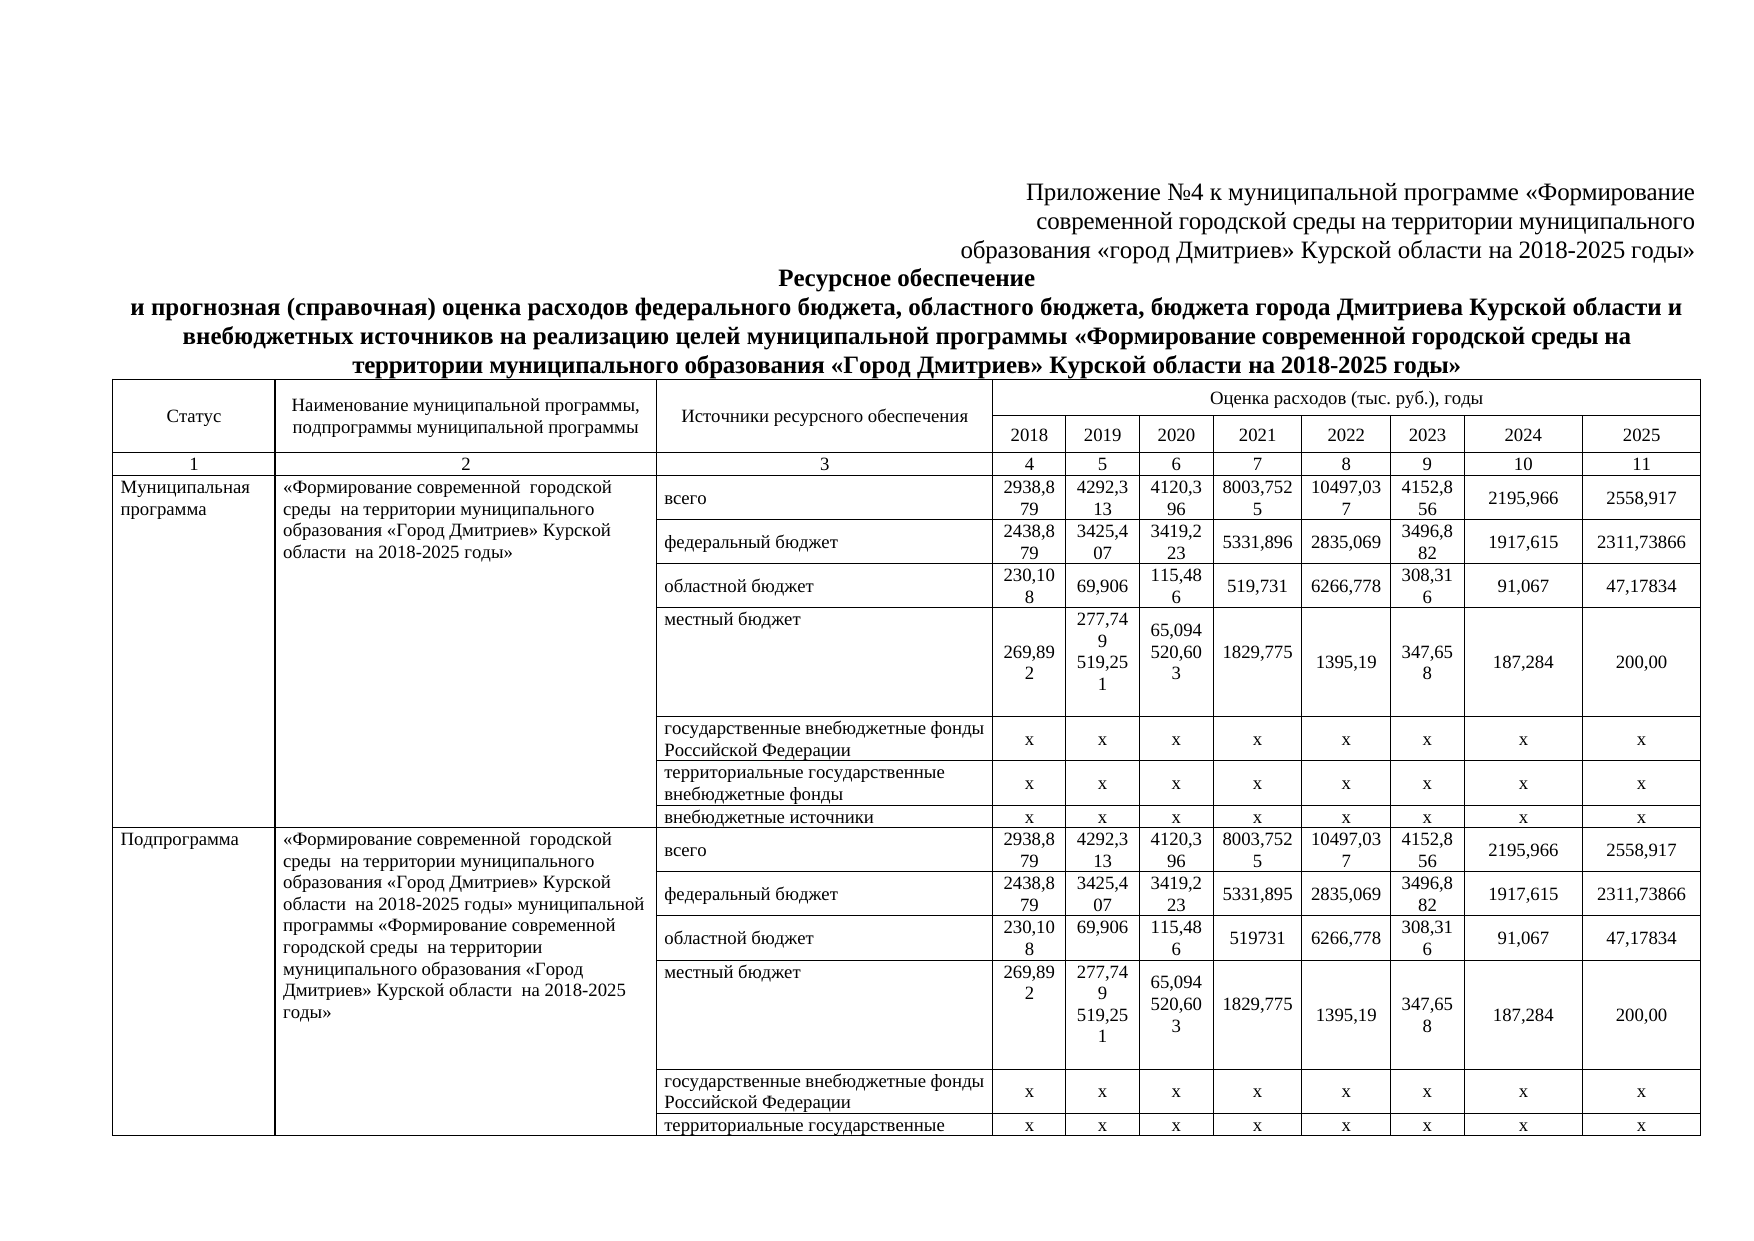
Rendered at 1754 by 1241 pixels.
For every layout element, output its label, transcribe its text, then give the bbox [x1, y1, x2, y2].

table_cell х [1066, 717, 1139, 760]
table_cell 3 [657, 453, 992, 475]
table_cell х [1302, 761, 1390, 804]
table_cell 1917,615 [1465, 520, 1582, 563]
table_cell 2835,069 [1302, 872, 1390, 915]
table_cell х [1302, 1070, 1390, 1113]
table_cell 200,00 [1583, 961, 1700, 1068]
table_cell х [1140, 761, 1213, 804]
table_header Оценка расходов (тыс. руб.), годы [993, 380, 1700, 415]
table_cell 3425,407 [1066, 872, 1139, 915]
table_cell х [993, 1070, 1065, 1113]
table_cell х [1465, 806, 1582, 827]
table_cell х [1302, 1114, 1390, 1135]
table_cell 2018 [993, 416, 1065, 452]
table_cell 1 [113, 453, 274, 475]
table_cell 6266,778 [1302, 564, 1390, 607]
table_cell 4 [993, 453, 1065, 475]
table_cell Муниципальная программа [113, 476, 274, 827]
table_cell х [1465, 717, 1582, 760]
table_cell 230,108 [993, 916, 1065, 959]
table_cell 1395,19 [1302, 961, 1390, 1068]
table_cell 5 [1066, 453, 1139, 475]
table_cell 277,749 519,251 [1066, 608, 1139, 716]
table_cell х [1391, 1114, 1464, 1135]
table_cell 308,316 [1391, 564, 1464, 607]
table_cell местный бюджет [657, 961, 992, 1068]
table_cell 4152,856 [1391, 828, 1464, 871]
table_cell 3419,223 [1140, 872, 1213, 915]
table_cell х [1583, 1070, 1700, 1113]
table_cell областной бюджет [657, 564, 992, 607]
table_header Статус [113, 380, 274, 452]
text Приложение №4 к муниципальной программе «Формирование [118, 177, 1695, 206]
table_cell 47,17834 [1583, 916, 1700, 959]
table_cell 2023 [1391, 416, 1464, 452]
table_cell 69,906 [1066, 564, 1139, 607]
table_cell х [1583, 806, 1700, 827]
table_cell х [1465, 1114, 1582, 1135]
table_cell федеральный бюджет [657, 520, 992, 563]
table_cell х [1391, 761, 1464, 804]
table_cell х [1214, 761, 1301, 804]
table_cell всего [657, 476, 992, 519]
table_cell 2438,879 [993, 872, 1065, 915]
table_cell 2558,917 [1583, 828, 1700, 871]
table_cell х [1214, 1114, 1301, 1135]
table_cell 10 [1465, 453, 1582, 475]
table_cell 3496,882 [1391, 520, 1464, 563]
table_cell х [1140, 806, 1213, 827]
table_cell 4292,313 [1066, 476, 1139, 519]
table_cell территориальные государственные внебюджетные фонды [657, 761, 992, 804]
table_cell 91,067 [1465, 564, 1582, 607]
table_cell 2311,73866 [1583, 520, 1700, 563]
table_cell х [1214, 717, 1301, 760]
table_cell х [993, 1114, 1065, 1135]
table_cell х [1583, 1114, 1700, 1135]
table_header Наименование муниципальной программы, подпрограммы муниципальной программы [276, 380, 656, 452]
table_cell 2195,966 [1465, 476, 1582, 519]
table_cell 8 [1302, 453, 1390, 475]
table_cell 3425,407 [1066, 520, 1139, 563]
table_cell 2019 [1066, 416, 1139, 452]
table_cell х [1302, 717, 1390, 760]
table_cell 7 [1214, 453, 1301, 475]
table_cell 5331,896 [1214, 520, 1301, 563]
table_cell 2024 [1465, 416, 1582, 452]
table_cell «Формирование современной городской среды на территории муниципального образования «Город Дмитриев» Курской области на 2018-2025 годы» [276, 476, 656, 827]
table_cell 1917,615 [1465, 872, 1582, 915]
table_cell 230,108 [993, 564, 1065, 607]
table_cell 2938,879 [993, 476, 1065, 519]
table_cell 4152,856 [1391, 476, 1464, 519]
table_cell 65,094 520,603 [1140, 961, 1213, 1068]
text современной городской среды на территории муниципального [118, 206, 1695, 235]
text образования «город Дмитриев» Курской области на 2018-2025 годы» [118, 235, 1695, 263]
table_cell 519,731 [1214, 564, 1301, 607]
table_cell внебюджетные источники [657, 806, 992, 827]
table_cell 4120,396 [1140, 476, 1213, 519]
text и прогнозная (справочная) оценка расходов федерального бюджета, областного бюджета, бюджета города Дмитриева Курской области и внебюджетных источников на реализацию целей муниципальной программы «Формирование современной городской среды на территории муниципального образования «Город Дмитриев» Курской области на 2018-2025 годы» [118, 292, 1695, 378]
table_cell 2835,069 [1302, 520, 1390, 563]
table_cell х [993, 761, 1065, 804]
table_cell 4292,313 [1066, 828, 1139, 871]
table_cell х [1066, 806, 1139, 827]
table_header Источники ресурсного обеспечения [657, 380, 992, 452]
table_cell х [1465, 1070, 1582, 1113]
table_cell 2938,879 [993, 828, 1065, 871]
table_cell 2195,966 [1465, 828, 1582, 871]
table_cell 2025 [1583, 416, 1700, 452]
table_cell Подпрограмма [113, 828, 274, 1135]
table_cell 3419,223 [1140, 520, 1213, 563]
table_cell 2 [276, 453, 656, 475]
table_cell 277,749 519,251 [1066, 961, 1139, 1068]
table_cell 187,284 [1465, 961, 1582, 1068]
table_cell 65,094 520,603 [1140, 608, 1213, 716]
table_cell 308,316 [1391, 916, 1464, 959]
table_cell 10497,037 [1302, 828, 1390, 871]
table_cell 1829,775 [1214, 608, 1301, 716]
table_cell государственные внебюджетные фонды Российской Федерации [657, 1070, 992, 1113]
table_cell 1395,19 [1302, 608, 1390, 716]
table_cell территориальные государственные [657, 1114, 992, 1135]
table_cell 200,00 [1583, 608, 1700, 716]
table_cell х [993, 806, 1065, 827]
table_cell 519731 [1214, 916, 1301, 959]
table_cell х [1465, 761, 1582, 804]
table_cell 6266,778 [1302, 916, 1390, 959]
table_cell 69,906 [1066, 916, 1139, 959]
table_cell х [1214, 1070, 1301, 1113]
table_cell федеральный бюджет [657, 872, 992, 915]
table_cell 4120,396 [1140, 828, 1213, 871]
table_cell х [1583, 717, 1700, 760]
table_cell 2020 [1140, 416, 1213, 452]
table_cell х [1214, 806, 1301, 827]
table_cell 347,658 [1391, 961, 1464, 1068]
table_cell местный бюджет [657, 608, 992, 716]
table_cell х [1140, 717, 1213, 760]
table_cell х [1583, 761, 1700, 804]
table_cell 1829,775 [1214, 961, 1301, 1068]
table_cell 3496,882 [1391, 872, 1464, 915]
table_cell 47,17834 [1583, 564, 1700, 607]
table_cell 115,486 [1140, 916, 1213, 959]
table_cell 187,284 [1465, 608, 1582, 716]
text Ресурсное обеспечение [118, 263, 1695, 292]
table_cell 347,658 [1391, 608, 1464, 716]
table_cell 10497,037 [1302, 476, 1390, 519]
table_cell 8003,7525 [1214, 828, 1301, 871]
table_cell 6 [1140, 453, 1213, 475]
table_cell 2558,917 [1583, 476, 1700, 519]
table_cell х [1302, 806, 1390, 827]
table_cell 2438,879 [993, 520, 1065, 563]
table_cell х [1140, 1070, 1213, 1113]
table_cell 269,892 [993, 961, 1065, 1068]
table_cell 11 [1583, 453, 1700, 475]
table_cell х [1140, 1114, 1213, 1135]
table_cell 5331,895 [1214, 872, 1301, 915]
table_cell областной бюджет [657, 916, 992, 959]
table_cell всего [657, 828, 992, 871]
table_cell х [1066, 1070, 1139, 1113]
table_cell 2021 [1214, 416, 1301, 452]
table_cell 8003,7525 [1214, 476, 1301, 519]
table_cell х [1391, 717, 1464, 760]
table_cell 115,486 [1140, 564, 1213, 607]
table_cell х [1391, 806, 1464, 827]
table_cell 2311,73866 [1583, 872, 1700, 915]
table_cell «Формирование современной городской среды на территории муниципального образования «Город Дмитриев» Курской области на 2018-2025 годы» муниципальной программы «Формирование современной городской среды на территории муниципального образования «Город Дмитриев» Курской области на 2018-2025 годы» [276, 828, 656, 1135]
table_cell х [1391, 1070, 1464, 1113]
table_cell 269,892 [993, 608, 1065, 716]
table_cell х [993, 717, 1065, 760]
table_cell 91,067 [1465, 916, 1582, 959]
table_cell государственные внебюджетные фонды Российской Федерации [657, 717, 992, 760]
table_cell х [1066, 761, 1139, 804]
table_cell 2022 [1302, 416, 1390, 452]
table_cell 9 [1391, 453, 1464, 475]
table_cell х [1066, 1114, 1139, 1135]
